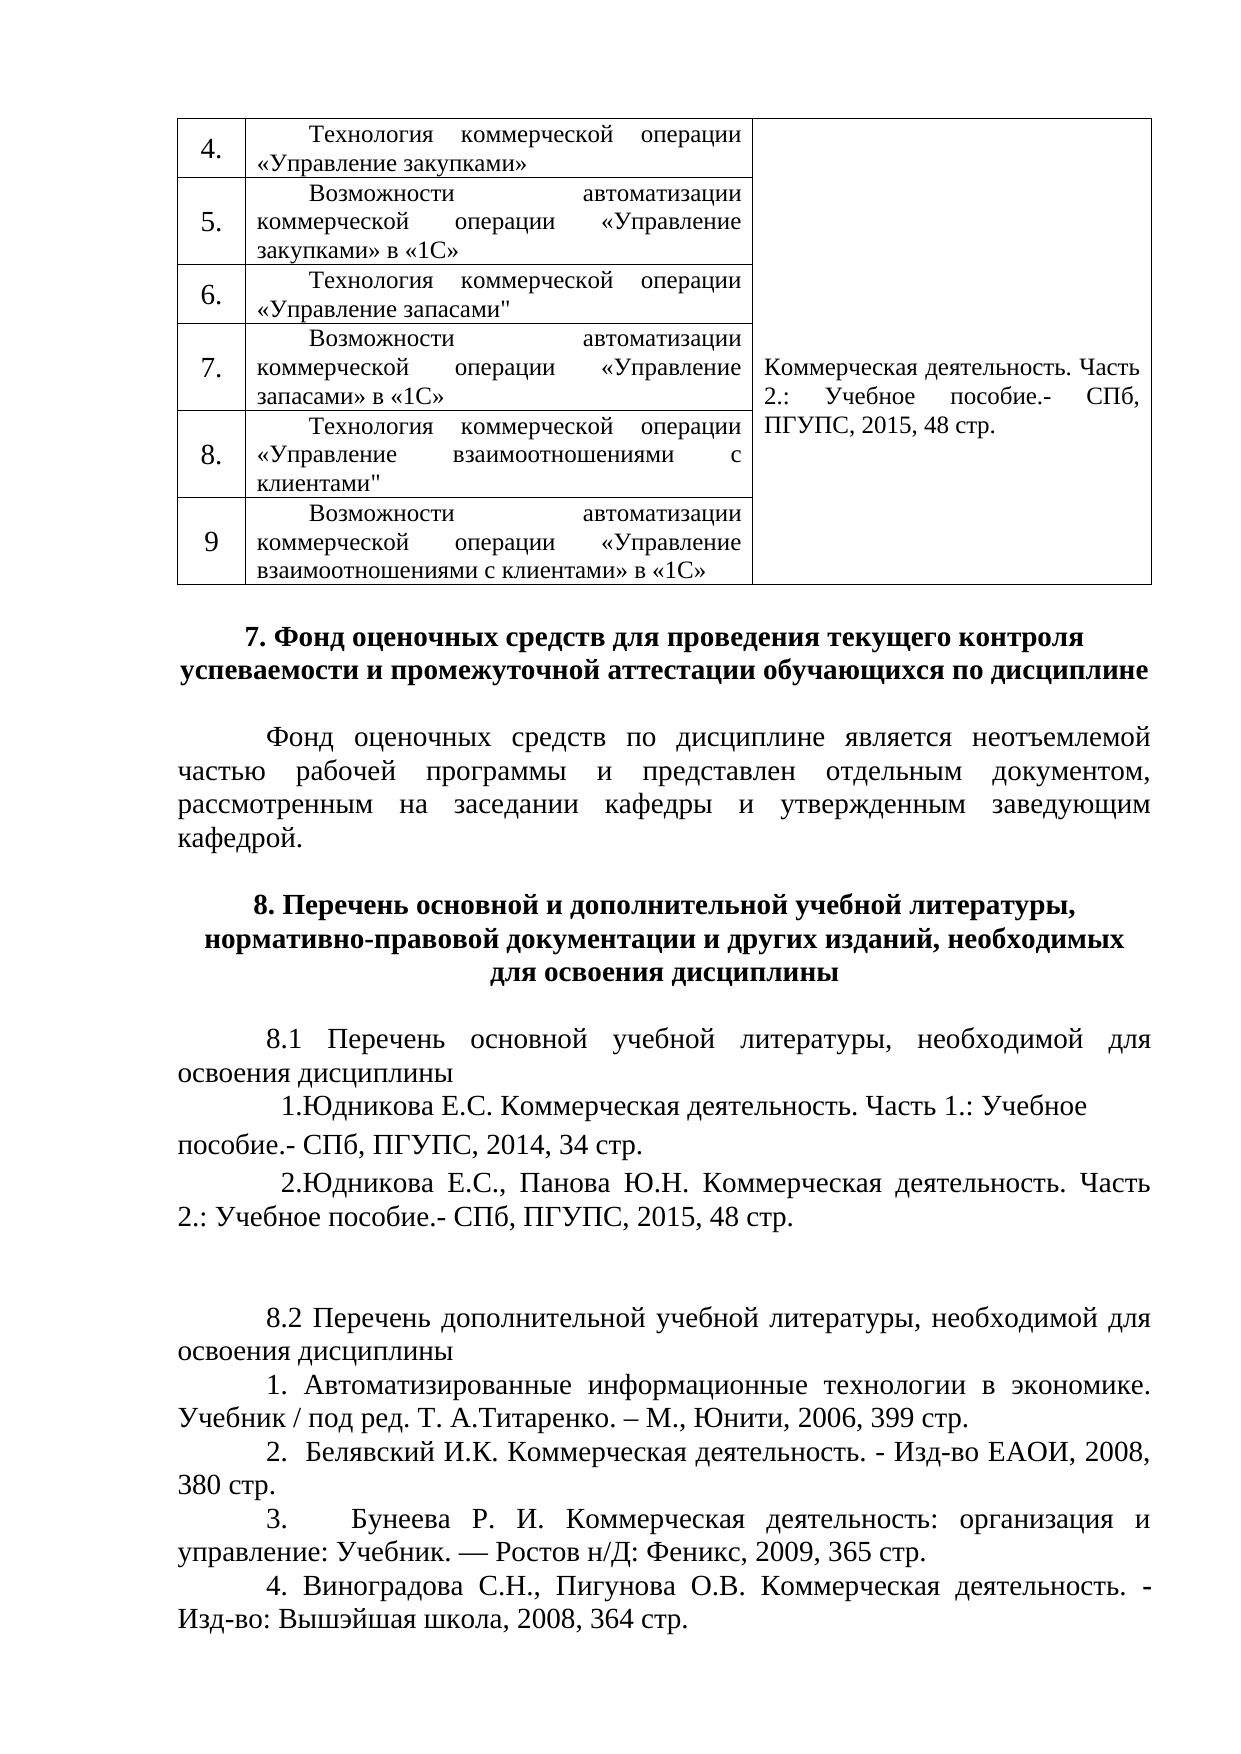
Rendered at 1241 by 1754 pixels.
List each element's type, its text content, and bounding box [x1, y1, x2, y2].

table_cell 7. [178, 324, 245, 410]
table_cell Возможности автоматизации коммерческой операции «Управление запасами» в «1С» [246, 324, 752, 410]
text 8.2 Перечень дополнительной учебной литературы, необходимой для освоения дисциплины [177, 1300, 1152, 1367]
table_cell Возможности автоматизации коммерческой операции «Управление взаимоотношениями с клиентами» в «1С» [246, 498, 752, 584]
table_cell Технология коммерческой операции «Управление закупками» [246, 119, 752, 177]
text 1.Юдникова Е.С. Коммерческая деятельность. Часть 1.: Учебное пособие.- СПб, ПГУПС, 2014, 34 стр. [177, 1088, 1152, 1161]
table_cell 6. [178, 265, 245, 322]
table_cell 5. [178, 178, 245, 264]
text 8. Перечень основной и дополнительной учебной литературы, нормативно-правовой документации и других изданий, необходимых для освоения дисциплины [177, 887, 1152, 988]
text 1. Автоматизированные информационные технологии в экономике. Учебник / под ред. Т. А.Титаренко. – М., Юнити, 2006, 399 стр. [177, 1367, 1152, 1434]
table_cell 9 [178, 498, 245, 584]
table_cell Возможности автоматизации коммерческой операции «Управление закупками» в «1С» [246, 178, 752, 264]
text 3. Бунеева Р. И. Коммерческая деятельность: организация и управление: Учебник. — Ростов н/Д: Феникс, 2009, 365 стр. [177, 1501, 1152, 1568]
text Фонд оценочных средств по дисциплине является неотъемлемой частью рабочей программы и представлен отдельным документом, рассмотренным на заседании кафедры и утвержденным заведующим кафедрой. [177, 719, 1152, 854]
text 2. Белявский И.К. Коммерческая деятельность. - Изд-во ЕАОИ, 2008, 380 стр. [177, 1434, 1152, 1501]
text 2.Юдникова Е.С., Панова Ю.Н. Коммерческая деятельность. Часть 2.: Учебное пособие.- СПб, ПГУПС, 2015, 48 стр. [177, 1166, 1152, 1233]
table_cell 4. [178, 119, 245, 177]
table_cell Технология коммерческой операции «Управление запасами" [246, 265, 752, 322]
table_cell Технология коммерческой операции «Управление взаимоотношениями с клиентами" [246, 411, 752, 497]
table_cell 8. [178, 411, 245, 497]
text 8.1 Перечень основной учебной литературы, необходимой для освоения дисциплины [177, 1021, 1152, 1088]
text 4. Виноградова С.Н., Пигунова О.В. Коммерческая деятельность. - Изд-во: Вышэйшая школа, 2008, 364 стр. [177, 1568, 1152, 1635]
text 7. Фонд оценочных средств для проведения текущего контроля успеваемости и промежуточной аттестации обучающихся по дисциплине [177, 619, 1152, 686]
